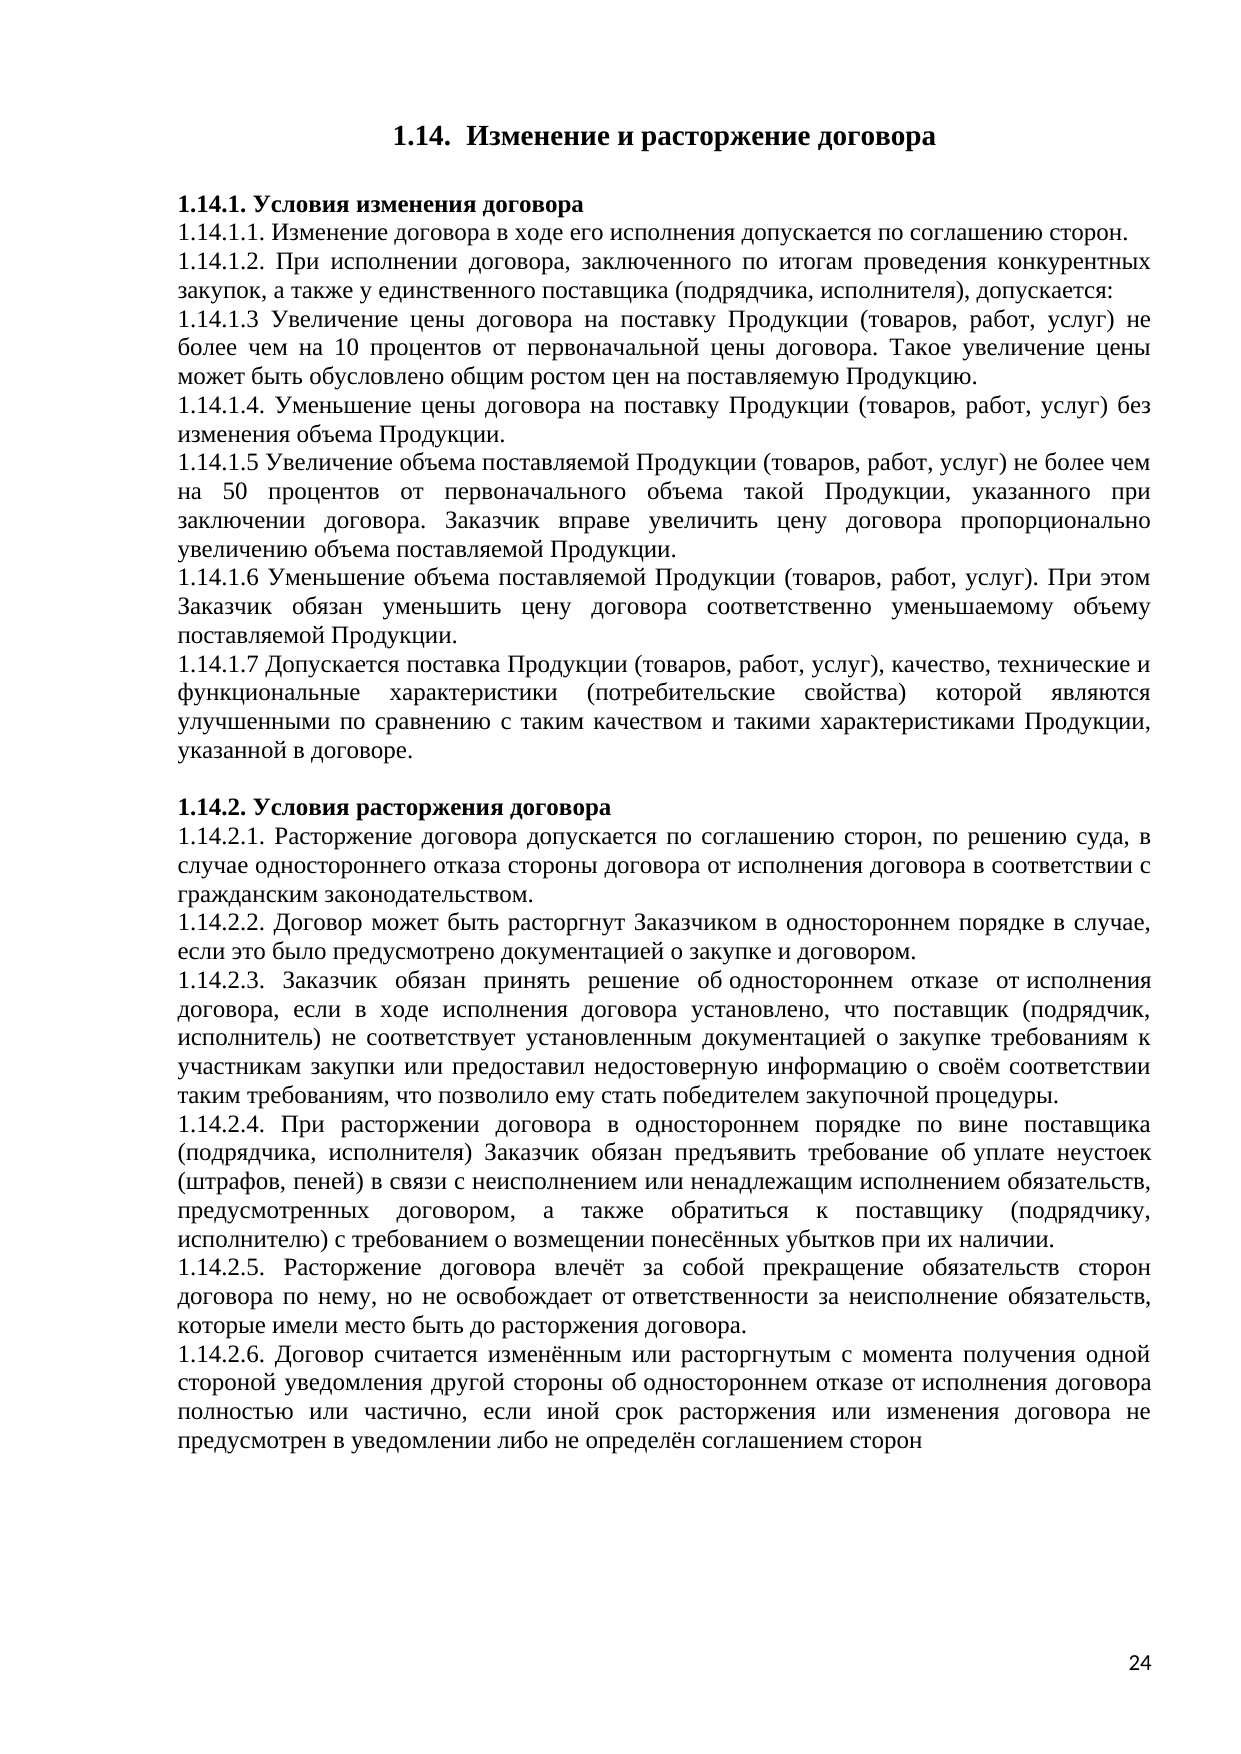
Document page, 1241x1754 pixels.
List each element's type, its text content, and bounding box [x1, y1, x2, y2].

text 1.14.1.4. Уменьшение цены договора на поставку Продукции (товаров, работ, услуг) без изменения объема Продукции. [177, 390, 1152, 447]
text 1.14.1.2. При исполнении договора, заключенного по итогам проведения конкурентных закупок, а также у единственного поставщика (подрядчика, исполнителя), допускается: [177, 246, 1152, 304]
text 1.14.1.3 Увеличение цены договора на поставку Продукции (товаров, работ, услуг) не более чем на 10 процентов от первоначальной цены договора. Такое увеличение цены может быть обусловлено общим ростом цен на поставляемую Продукцию. [177, 304, 1152, 390]
text 1.14.2.5. Расторжение договора влечёт за собой прекращение обязательств сторон договора по нему, но не освобождает от ответственности за неисполнение обязательств, которые имели место быть до расторжения договора. [177, 1252, 1152, 1339]
subtitle Изменение и расторжение договора [177, 118, 1152, 152]
subtitle 1.14.2. Условия расторжения договора [177, 792, 1152, 821]
text 1.14.2.2. Договор может быть расторгнут Заказчиком в одностороннем порядке в случае, если это было предусмотрено документацией о закупке и договором. [177, 907, 1152, 965]
text 1.14.1.5 Увеличение объема поставляемой Продукции (товаров, работ, услуг) не более чем на 50 процентов от первоначального объема такой Продукции, указанного при заключении договора. Заказчик вправе увеличить цену договора пропорционально увеличению объема поставляемой Продукции. [177, 447, 1152, 562]
text 1.14.2.4. При расторжении договора в одностороннем порядке по вине поставщика (подрядчика, исполнителя) Заказчик обязан предъявить требование об уплате неустоек (штрафов, пеней) в связи с неисполнением или ненадлежащим исполнением обязательств, предусмотренных договором, а также обратиться к поставщику (подрядчику, исполнителю) с требованием о возмещении понесённых убытков при их наличии. [177, 1109, 1152, 1252]
text 1.14.2.6. Договор считается изменённым или расторгнутым с момента получения одной стороной уведомления другой стороны об одностороннем отказе от исполнения договора полностью или частично, если иной срок расторжения или изменения договора не предусмотрен в уведомлении либо не определён соглашением сторон [177, 1339, 1152, 1454]
text 1.14.1.7 Допускается поставка Продукции (товаров, работ, услуг), качество, технические и функциональные характеристики (потребительские свойства) которой являются улучшенными по сравнению с таким качеством и такими характеристиками Продукции, указанной в договоре. [177, 649, 1152, 764]
text 1.14.1.1. Изменение договора в ходе его исполнения допускается по соглашению сторон. [177, 217, 1152, 246]
text 1.14.2.3. Заказчик обязан принять решение об одностороннем отказе от исполнения договора, если в ходе исполнения договора установлено, что поставщик (подрядчик, исполнитель) не соответствует установленным документацией о закупке требованиям к участникам закупки или предоставил недостоверную информацию о своём соответствии таким требованиям, что позволило ему стать победителем закупочной процедуры. [177, 965, 1152, 1109]
subtitle 1.14.1. Условия изменения договора [177, 189, 1152, 217]
text 1.14.2.1. Расторжение договора допускается по соглашению сторон, по решению суда, в случае одностороннего отказа стороны договора от исполнения договора в соответствии с гражданским законодательством. [177, 821, 1152, 907]
text 1.14.1.6 Уменьшение объема поставляемой Продукции (товаров, работ, услуг). При этом Заказчик обязан уменьшить цену договора соответственно уменьшаемому объему поставляемой Продукции. [177, 562, 1152, 649]
